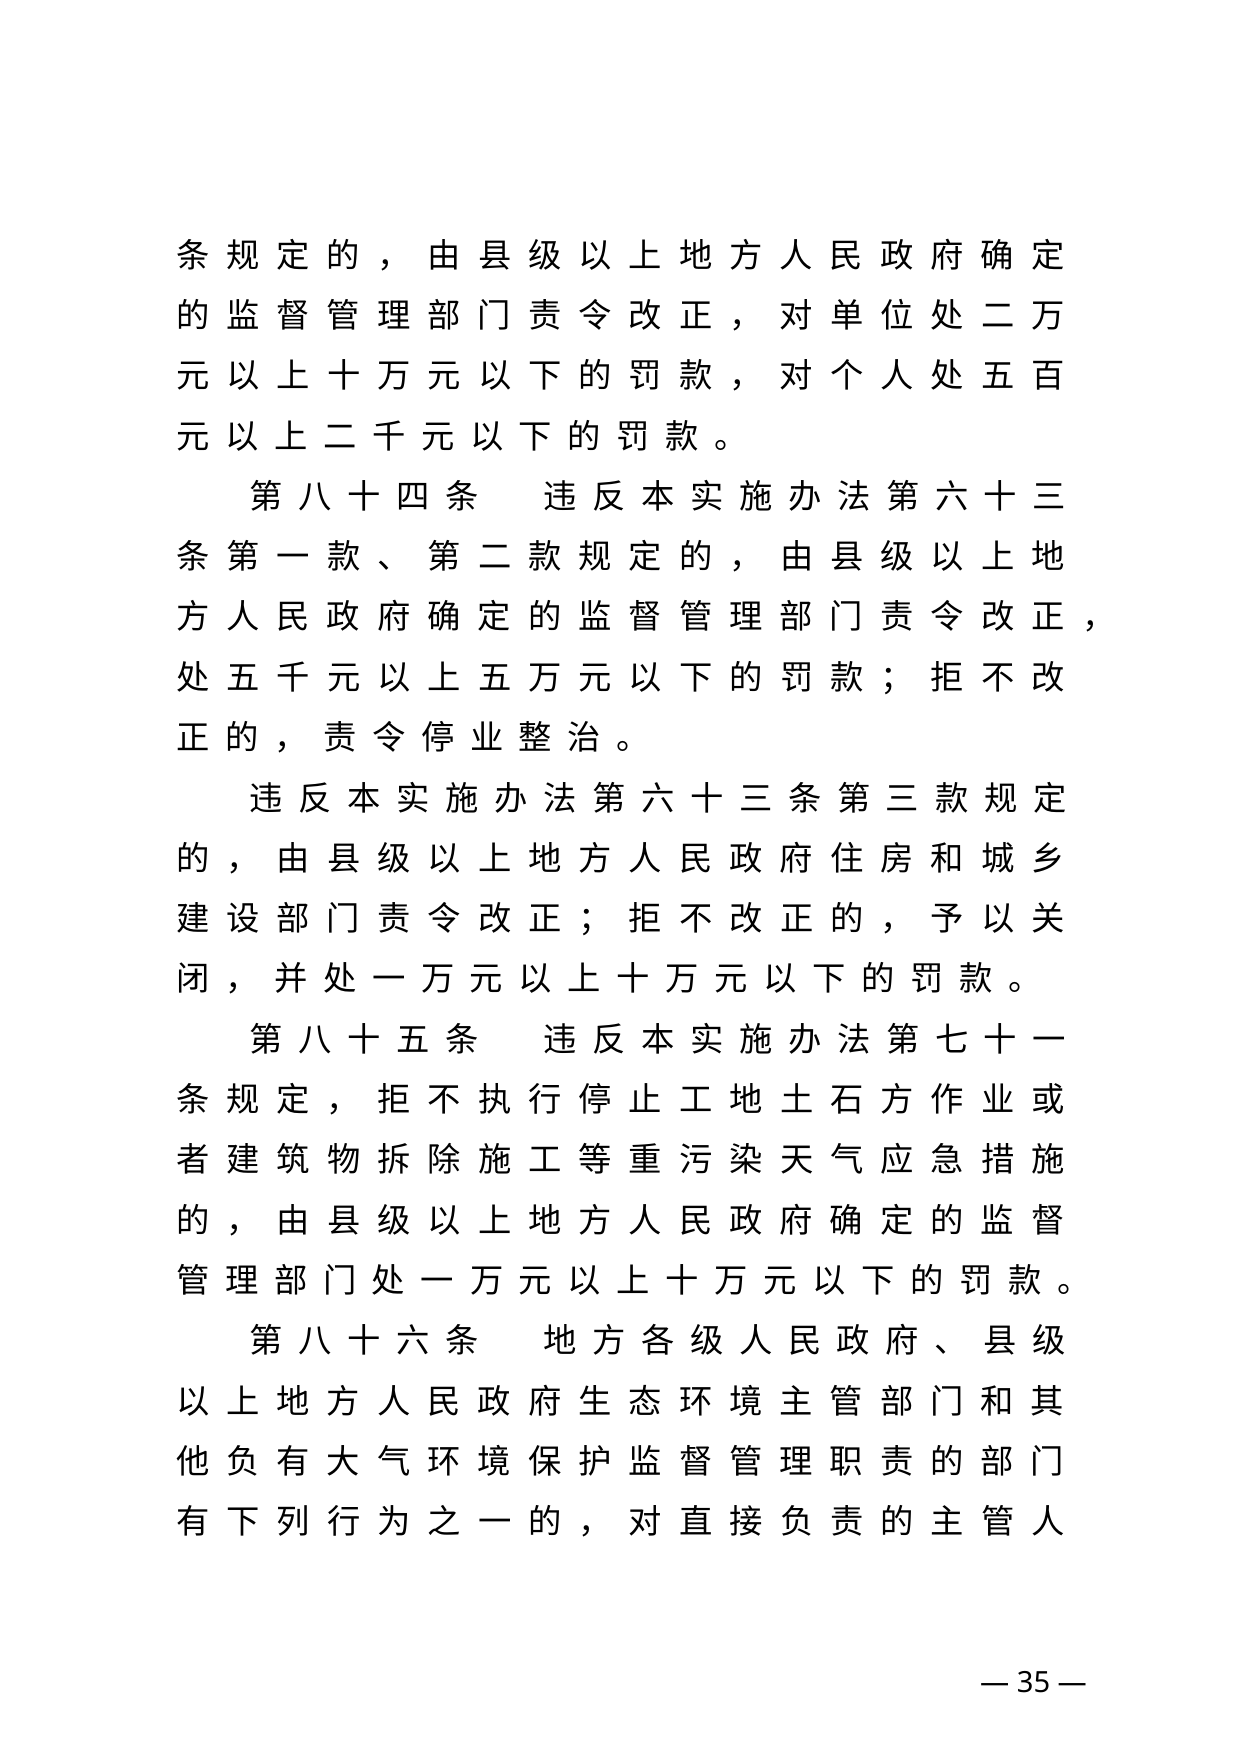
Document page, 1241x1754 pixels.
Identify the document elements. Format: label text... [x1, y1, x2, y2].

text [176, 1308, 1082, 1549]
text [176, 222, 1082, 464]
text 第八十五条 违反本实施办法第七十一条规定，拒不执行停止工地土石方作业或者建筑物拆除施工等重污染天气应急措施的，由县级以上地方人民政府确定的监督管理部门处一万元以上十万元以下的罚款。 [176, 1006, 1082, 1308]
text 第八十四条 违反本实施办法第六十三条第一款、第二款规定的，由县级以上地方人民政府确定的监督管理部门责令改正，处五千元以上五万元以下的罚款；拒不改正的，责令停业整治。 [176, 464, 1082, 765]
text 违反本实施办法第六十三条第三款规定的，由县级以上地方人民政府住房和城乡建设部门责令改正；拒不改正的，予以关闭，并处一万元以上十万元以下的罚款。 [176, 765, 1082, 1006]
